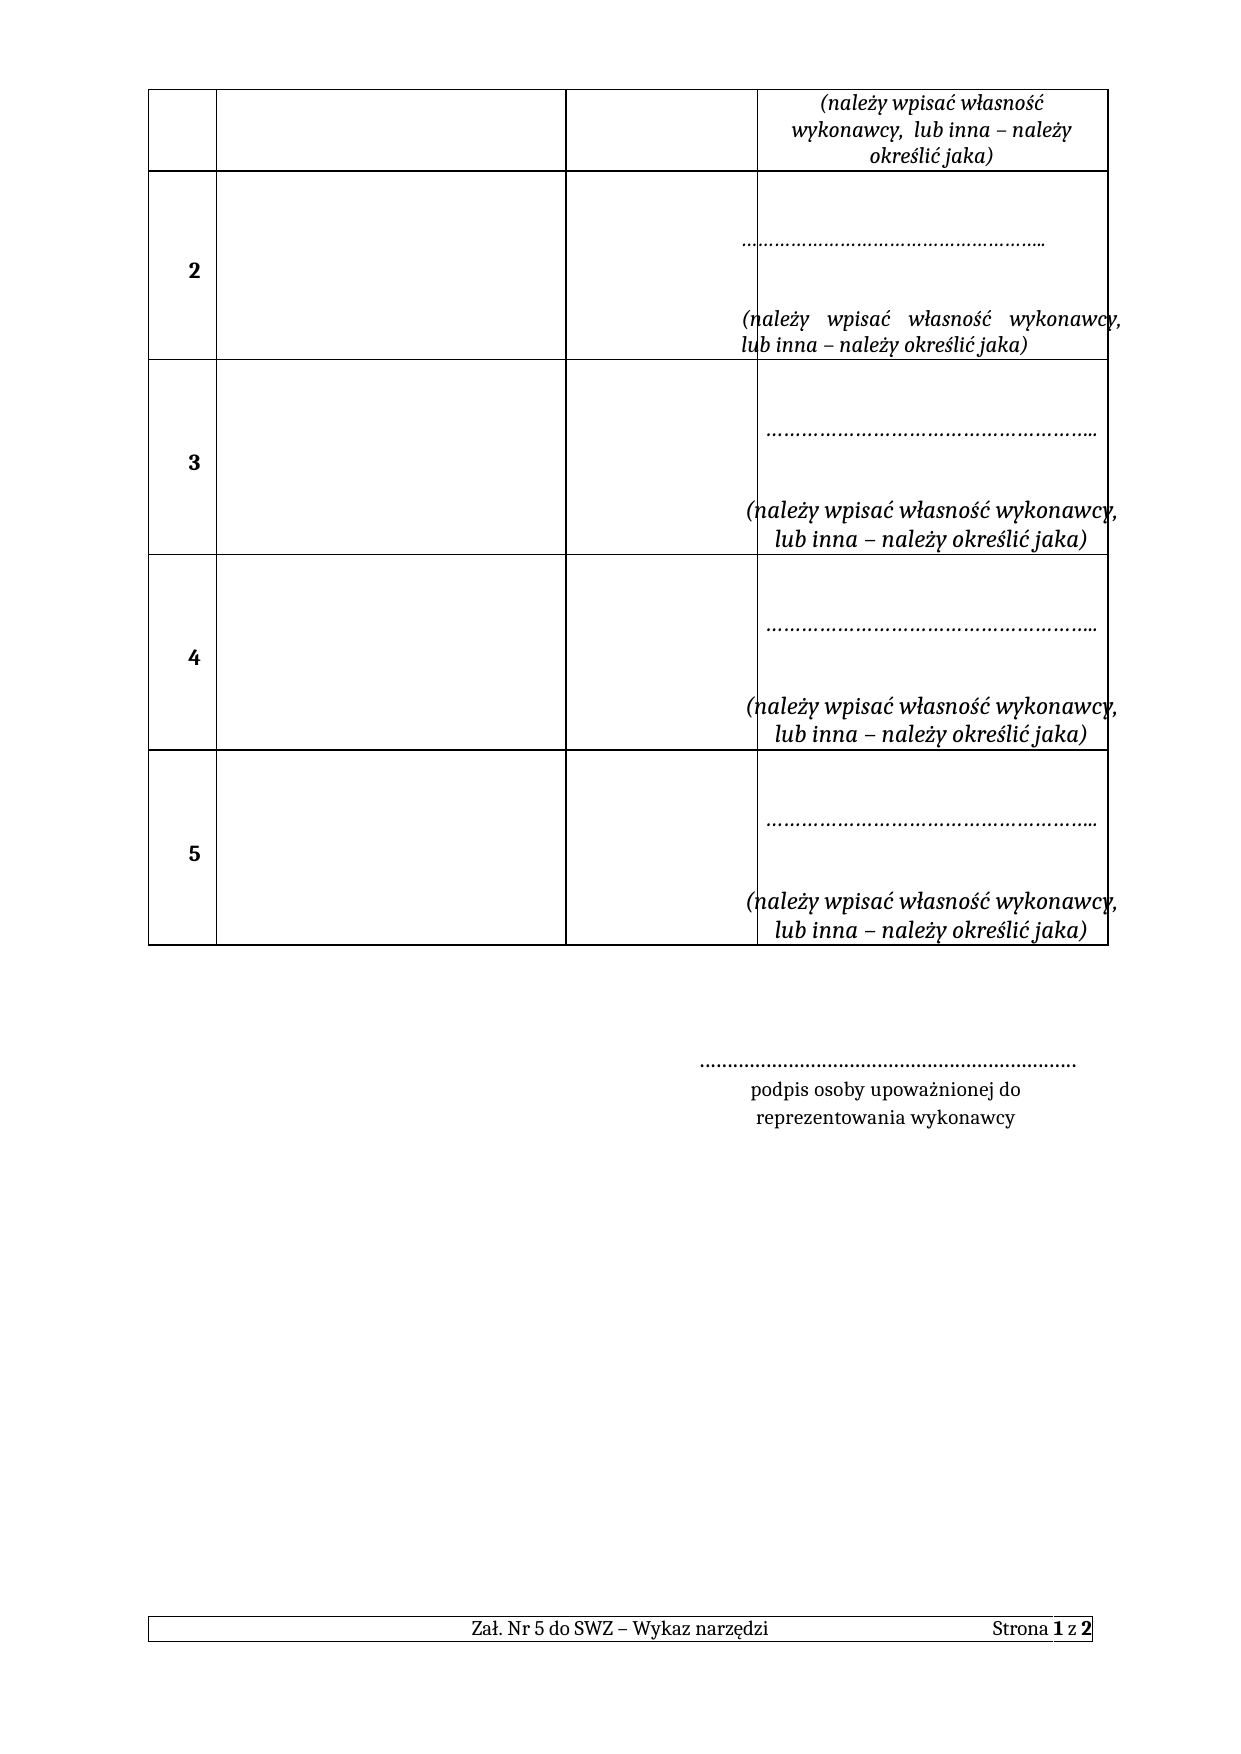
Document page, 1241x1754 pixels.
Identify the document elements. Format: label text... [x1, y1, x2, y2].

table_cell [758, 90, 1107, 170]
table_cell 2 [149, 172, 216, 358]
table_cell ……………………………………………….. (należy wpisać własność wykonawcy, lub inna – należy określić jaka) [758, 555, 1107, 749]
text podpis osoby upoważnionej do [664, 1078, 1107, 1102]
table_cell ……………………………………………….. (należy wpisać własność wykonawcy, lub inna – należy określić jaka) [758, 360, 1107, 554]
table_cell 1 [149, 90, 216, 170]
table_cell [217, 360, 565, 554]
table_cell [217, 555, 565, 749]
table_cell [567, 751, 757, 944]
table_cell [217, 172, 565, 358]
table_cell 5 [149, 751, 216, 944]
table_cell ……………………………………………….. (należy wpisać własność wykonawcy, lub inna – należy określić jaka) [758, 751, 1107, 944]
table_cell [567, 555, 757, 749]
table_cell [217, 751, 565, 944]
table_cell 3 [149, 360, 216, 554]
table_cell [758, 172, 1107, 358]
table_cell [567, 172, 757, 358]
text .................................................................... [148, 1045, 1107, 1074]
text reprezentowania wykonawcy [664, 1106, 1107, 1129]
table_cell 4 [149, 555, 216, 749]
table_cell [567, 360, 757, 554]
table_cell [217, 90, 565, 170]
table_cell 1 [567, 90, 757, 170]
